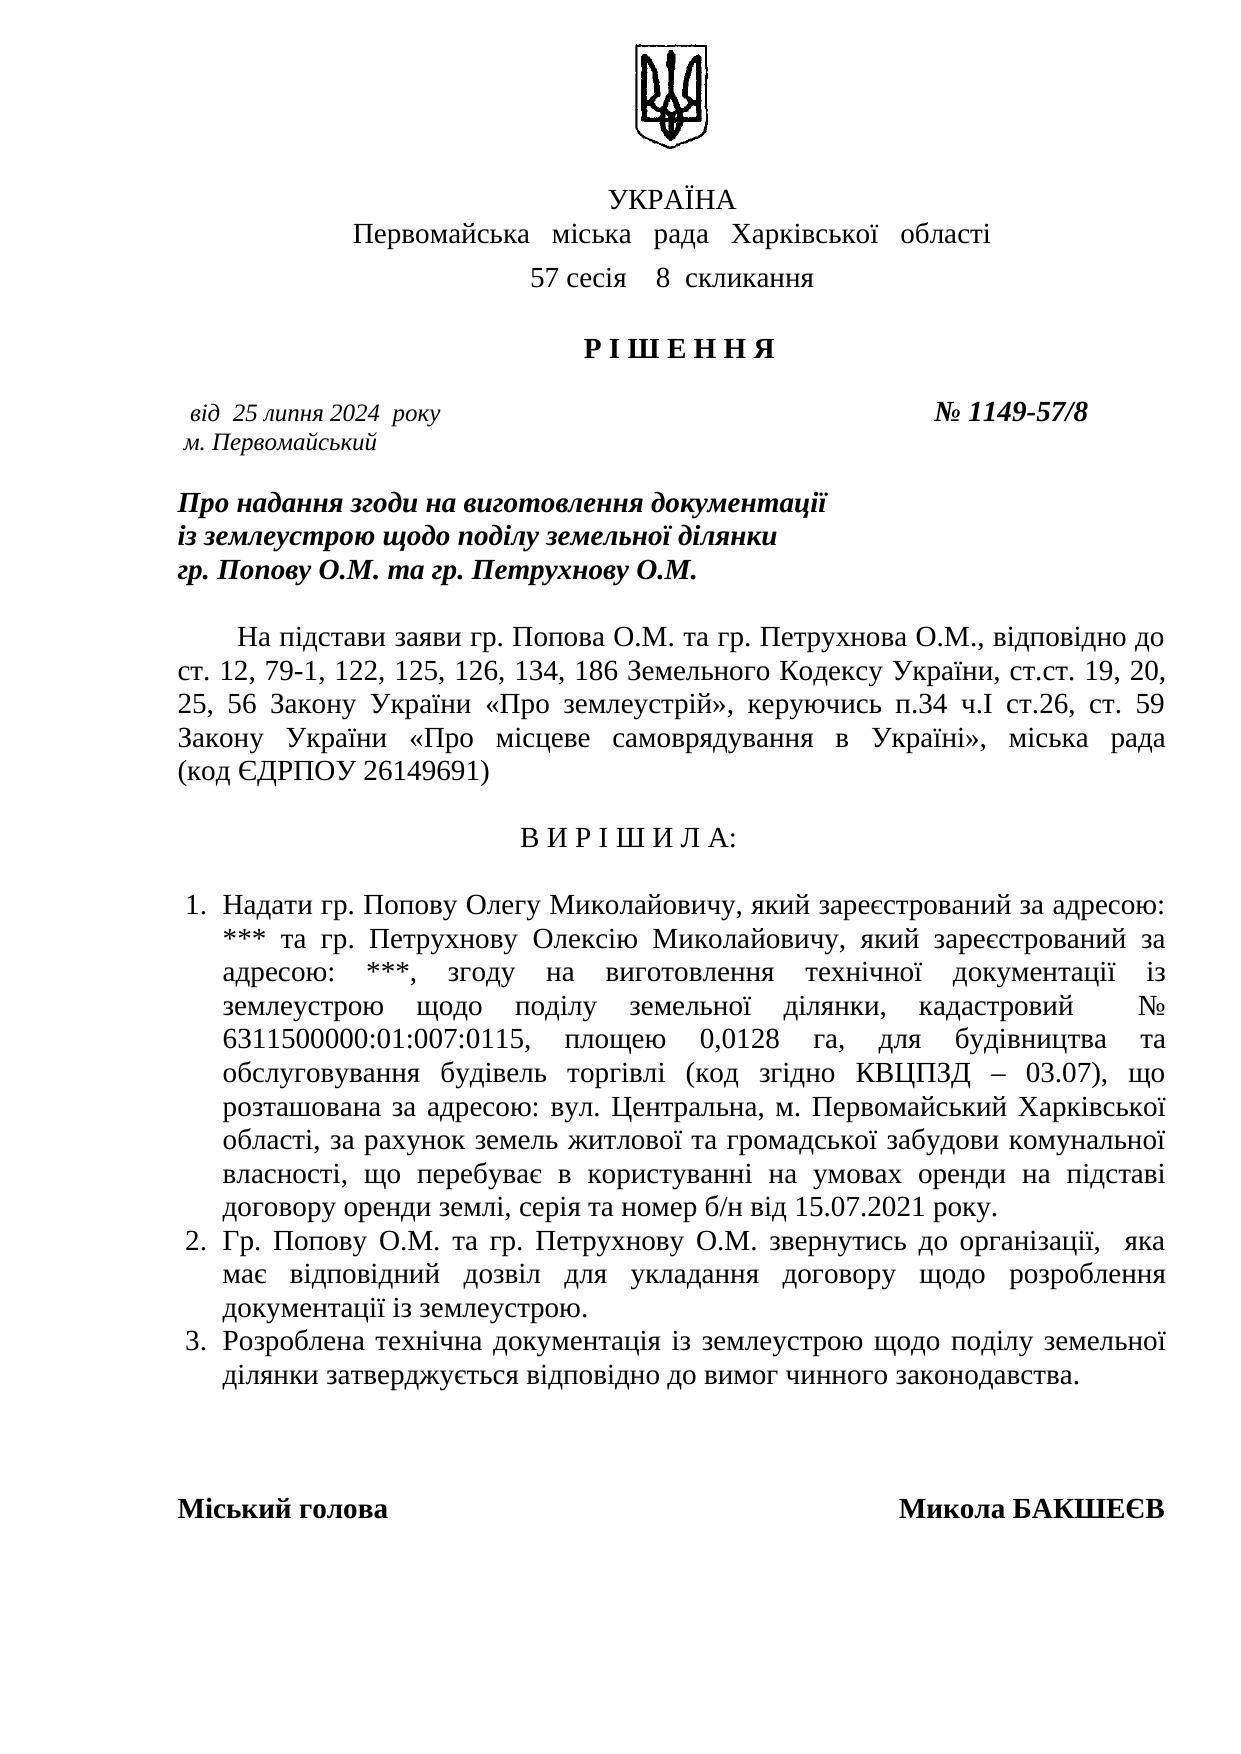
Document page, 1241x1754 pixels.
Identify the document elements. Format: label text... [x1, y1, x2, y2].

picture [635, 44, 709, 149]
list Надати гр. Попову Олегу Миколайовичу, який зареєстрований за адресою: *** та гр. Петрухнову Олексію Миколайовичу, який зареєстрований за адресою: ***, згоду на виготовлення технічної документації із землеустрою щодо поділу земельної ділянки, кадастровий № 6311500000:01:007:0115, площею 0,0128 га, для будівництва та обслуговування будівель торгівлі (код згідно КВЦПЗД – 03.07), що розташована за адресою: вул. Центральна, м. Первомайський Харківської області, за рахунок земель житлової та громадської забудови комунальної власності, що перебуває в користуванні на умовах оренди на підставі договору оренди землі, серія та номер б/н від 15.07.2021 року. [185, 887, 1167, 1223]
text Про надання згоди на виготовлення документації [177, 485, 1167, 518]
text гр. Попову О.М. та гр. Петрухнову О.М. [177, 552, 1167, 586]
list Гр. Попову О.М. та гр. Петрухнову О.М. звернутись до організації, яка має відповідний дозвіл для укладання договору щодо розроблення документації із землеустрою. [185, 1223, 1167, 1323]
text із землеустрою щодо поділу земельної ділянки [177, 518, 1167, 552]
text На підстави заяви гр. Попова О.М. та гр. Петрухнова О.М., відповідно до ст. 12, 79-1, 122, 125, 126, 134, 186 Земельного Кодексу України, ст.ст. 19, 20, 25, 56 Закону України «Про землеустрій», керуючись п.34 ч.І ст.26, ст. 59 Закону України «Про місцеве самоврядування в Україні», міська рада (код ЄДРПОУ 26149691) [177, 619, 1167, 787]
text 57 сесія 8 скликання [177, 260, 1167, 293]
list Міський голова Микола БАКШЕЄВ [177, 1491, 1167, 1525]
text від 25 липня 2024 року № 1149-57/8 [177, 394, 1167, 427]
text УКРАЇНА [177, 182, 1167, 216]
text Р І Ш Е Н Н Я [177, 332, 1167, 365]
list Розроблена технічна документація із землеустрою щодо поділу земельної ділянки затверджується відповідно до вимог чинного законодавства. [185, 1323, 1167, 1391]
text В И Р І Ш И Л А: [177, 820, 1167, 854]
text м. Первомайський [177, 427, 1167, 456]
text Первомайська міська рада Харківської області [177, 216, 1167, 249]
